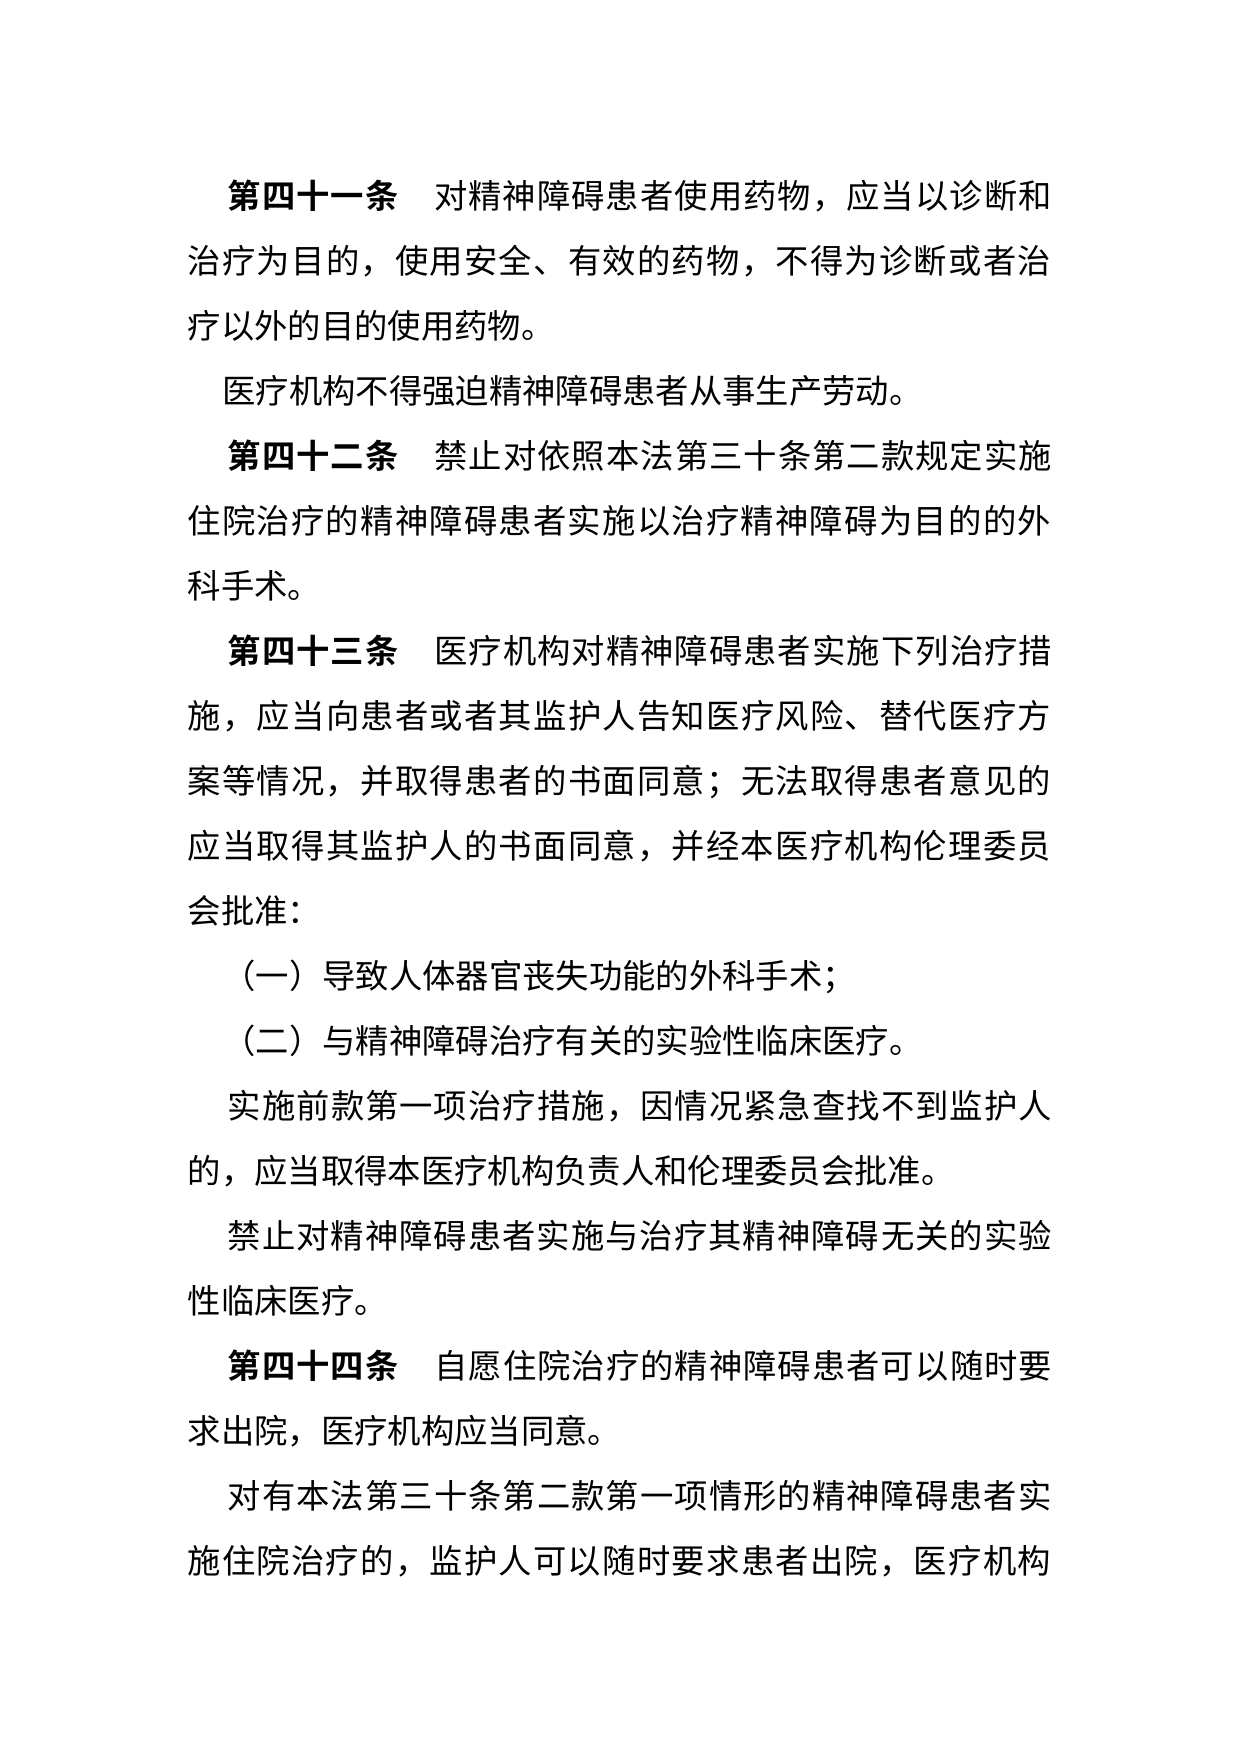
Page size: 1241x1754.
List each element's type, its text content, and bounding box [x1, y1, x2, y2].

text 实施前款第一项治疗措施，因情况紧急查找不到监护人的，应当取得本医疗机构负责人和伦理委员会批准。 [187, 1072, 1053, 1202]
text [187, 1462, 1053, 1592]
text （一）导致人体器官丧失功能的外科手术； [187, 942, 1053, 1007]
text 第四十一条 对精神障碍患者使用药物，应当以诊断和治疗为目的，使用安全、有效的药物，不得为诊断或者治疗以外的目的使用药物。 [187, 162, 1053, 357]
text （二）与精神障碍治疗有关的实验性临床医疗。 [187, 1007, 1053, 1072]
text 禁止对精神障碍患者实施与治疗其精神障碍无关的实验性临床医疗。 [187, 1202, 1053, 1332]
text 第四十四条 自愿住院治疗的精神障碍患者可以随时要求出院，医疗机构应当同意。 [187, 1332, 1053, 1462]
text 第四十二条 禁止对依照本法第三十条第二款规定实施住院治疗的精神障碍患者实施以治疗精神障碍为目的的外科手术。 [187, 422, 1053, 617]
text 第四十三条 医疗机构对精神障碍患者实施下列治疗措施，应当向患者或者其监护人告知医疗风险、替代医疗方案等情况，并取得患者的书面同意；无法取得患者意见的，应当取得其监护人的书面同意，并经本医疗机构伦理委员会批准： [187, 617, 1053, 942]
text 医疗机构不得强迫精神障碍患者从事生产劳动。 [187, 357, 1053, 422]
